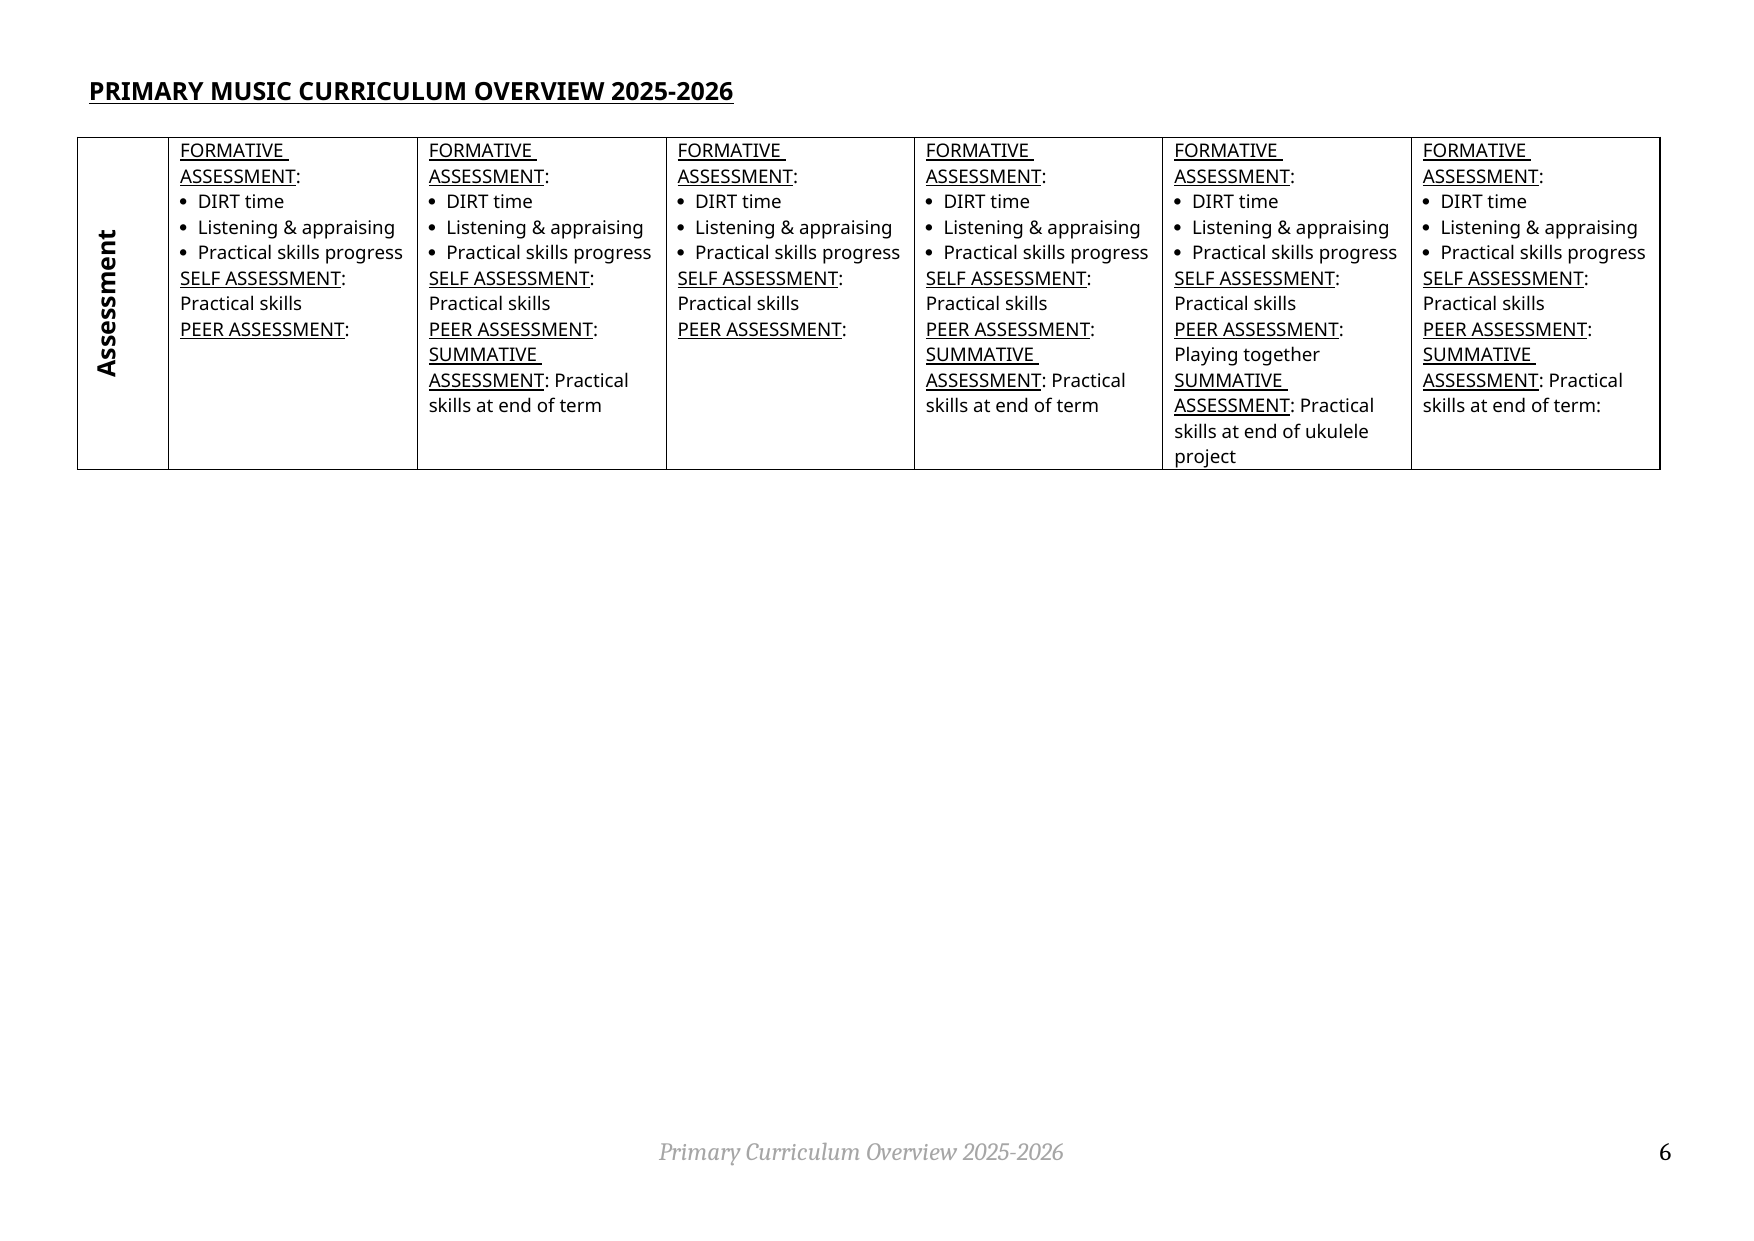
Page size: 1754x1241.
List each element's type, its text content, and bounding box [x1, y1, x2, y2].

table_cell FORMATIVE ASSESSMENT: DIRT time Listening & appraising Practical skills progress SELF ASSESSMENT: Practical skills PEER ASSESSMENT: SUMMATIVE ASSESSMENT: Practical skills at end of term: [1412, 138, 1659, 469]
table_cell FORMATIVE ASSESSMENT: DIRT time Listening & appraising Practical skills progress SELF ASSESSMENT: Practical skills PEER ASSESSMENT: SUMMATIVE ASSESSMENT: Practical skills at end of term [915, 138, 1162, 469]
table_cell FORMATIVE ASSESSMENT: DIRT time Listening & appraising Practical skills progress SELF ASSESSMENT: Practical skills PEER ASSESSMENT: [169, 138, 417, 469]
table_cell FORMATIVE ASSESSMENT: DIRT time Listening & appraising Practical skills progress SELF ASSESSMENT: Practical skills PEER ASSESSMENT: [667, 138, 914, 469]
table_cell FORMATIVE ASSESSMENT: DIRT time Listening & appraising Practical skills progress SELF ASSESSMENT: Practical skills PEER ASSESSMENT: Playing together SUMMATIVE ASSESSMENT: Practical skills at end of ukulele project [1163, 138, 1411, 469]
table_cell Assessment [78, 138, 168, 469]
table_cell FORMATIVE ASSESSMENT: DIRT time Listening & appraising Practical skills progress SELF ASSESSMENT: Practical skills PEER ASSESSMENT: SUMMATIVE ASSESSMENT: Practical skills at end of term [418, 138, 666, 469]
